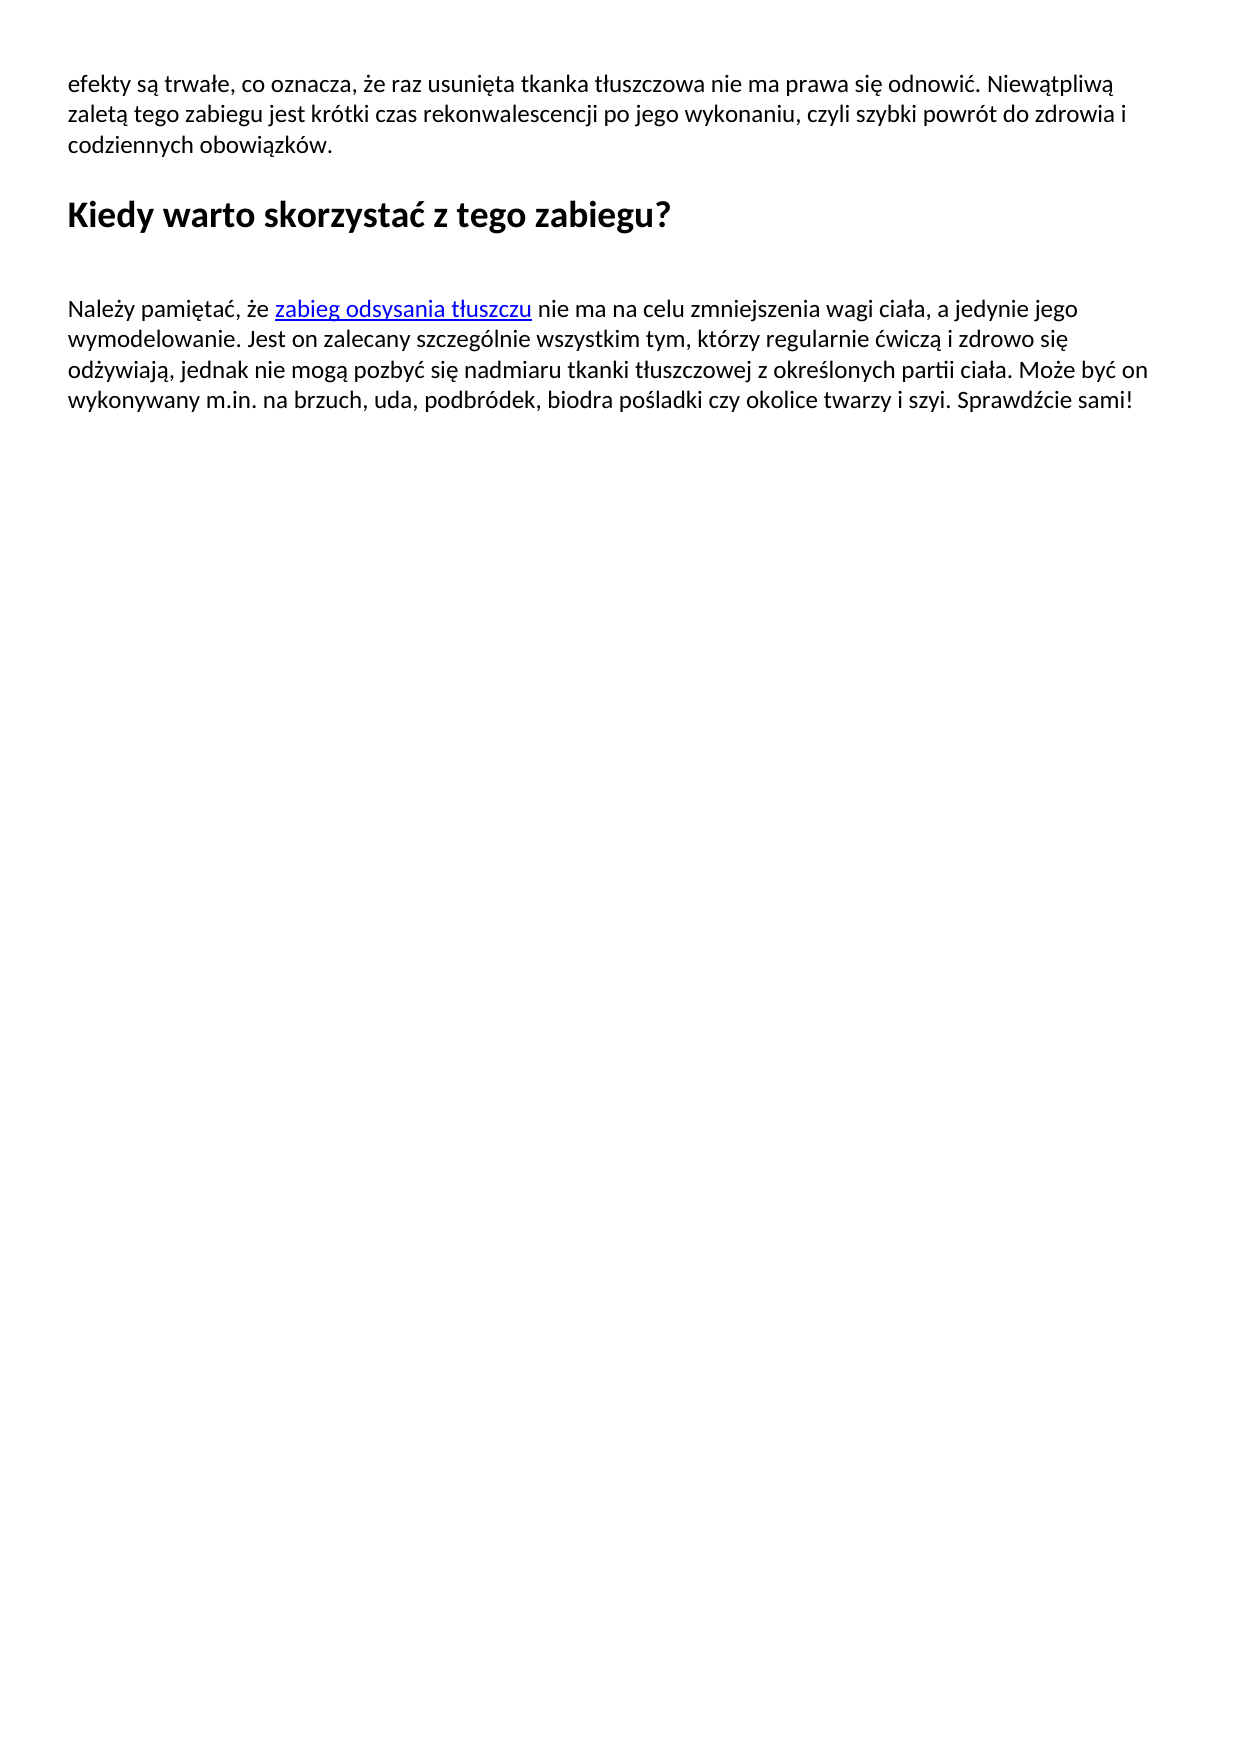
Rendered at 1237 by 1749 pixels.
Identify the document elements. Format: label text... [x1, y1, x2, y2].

text Należy pamiętać, że zabieg odsysania tłuszczu nie ma na celu zmniejszenia wagi ciała, a jedynie jego wymodelowanie. Jest on zalecany szczególnie wszystkim tym, którzy regularnie ćwiczą i zdrowo się odżywiają, jednak nie mogą pozbyć się nadmiaru tkanki tłuszczowej z określonych partii ciała. Może być on wykonywany m.in. na brzuch, uda, podbródek, biodra pośladki czy okolice twarzy i szyi. Sprawdźcie sami! [68, 293, 1169, 415]
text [68, 68, 1169, 159]
text Kiedy warto skorzystać z tego zabiegu? [68, 191, 1169, 236]
